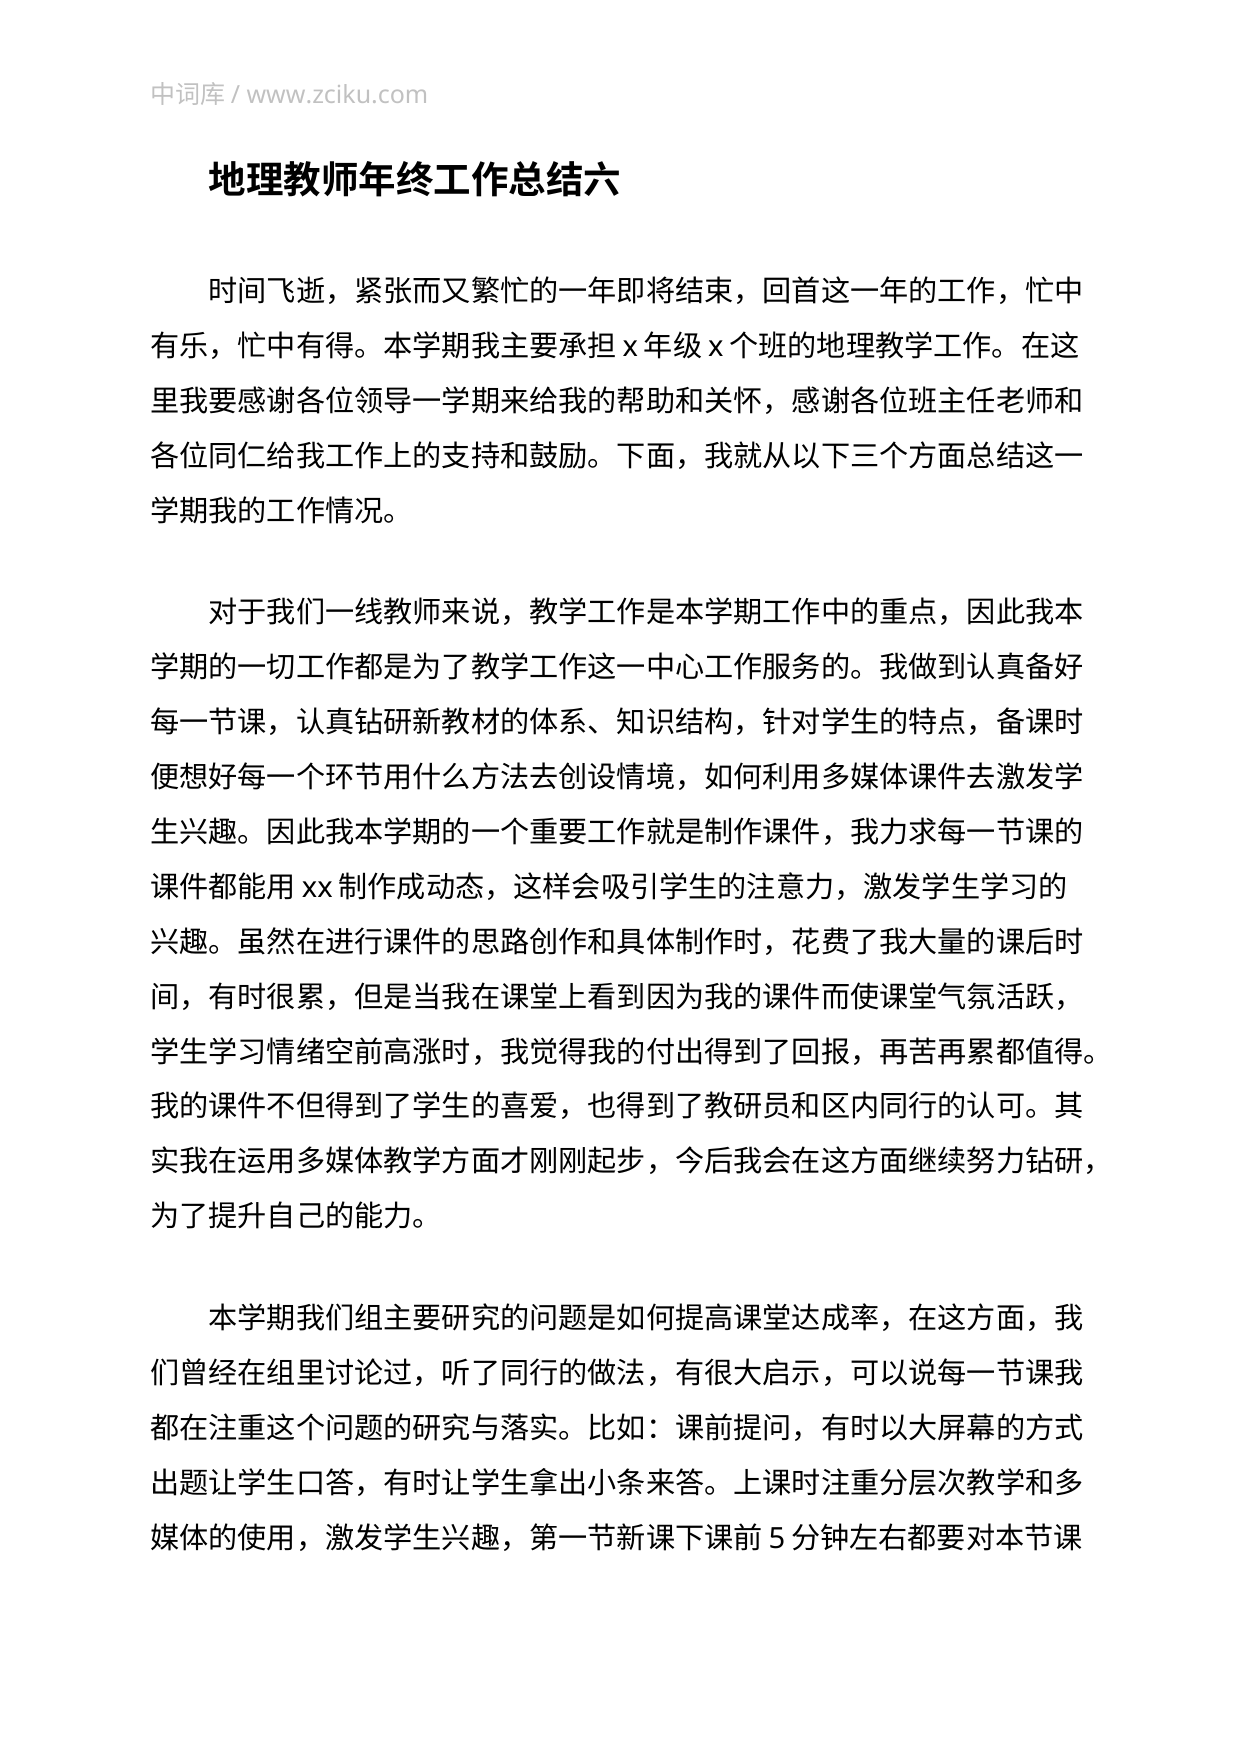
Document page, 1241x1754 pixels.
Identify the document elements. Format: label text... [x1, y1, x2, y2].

text 对于我们一线教师来说，教学工作是本学期工作中的重点，因此我本学期的一切工作都是为了教学工作这一中心工作服务的。我做到认真备好每一节课，认真钻研新教材的体系、知识结构，针对学生的特点，备课时便想好每一个环节用什么方法去创设情境，如何利用多媒体课件去激发学生兴趣。因此我本学期的一个重要工作就是制作课件，我力求每一节课的课件都能用xx制作成动态，这样会吸引学生的注意力，激发学生学习的兴趣。虽然在进行课件的思路创作和具体制作时，花费了我大量的课后时间，有时很累，但是当我在课堂上看到因为我的课件而使课堂气氛活跃，学生学习情绪空前高涨时，我觉得我的付出得到了回报，再苦再累都值得。我的课件不但得到了学生的喜爱，也得到了教研员和区内同行的认可。其实我在运用多媒体教学方面才刚刚起步，今后我会在这方面继续努力钻研，为了提升自己的能力。 [150, 589, 1090, 1235]
text 地理教师年终工作总结六 [150, 150, 1090, 204]
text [150, 1294, 1090, 1557]
text 时间飞逝，紧张而又繁忙的一年即将结束，回首这一年的工作，忙中有乐，忙中有得。本学期我主要承担x年级x个班的地理教学工作。在这里我要感谢各位领导一学期来给我的帮助和关怀，感谢各位班主任老师和各位同仁给我工作上的支持和鼓励。下面，我就从以下三个方面总结这一学期我的工作情况。 [150, 267, 1090, 529]
